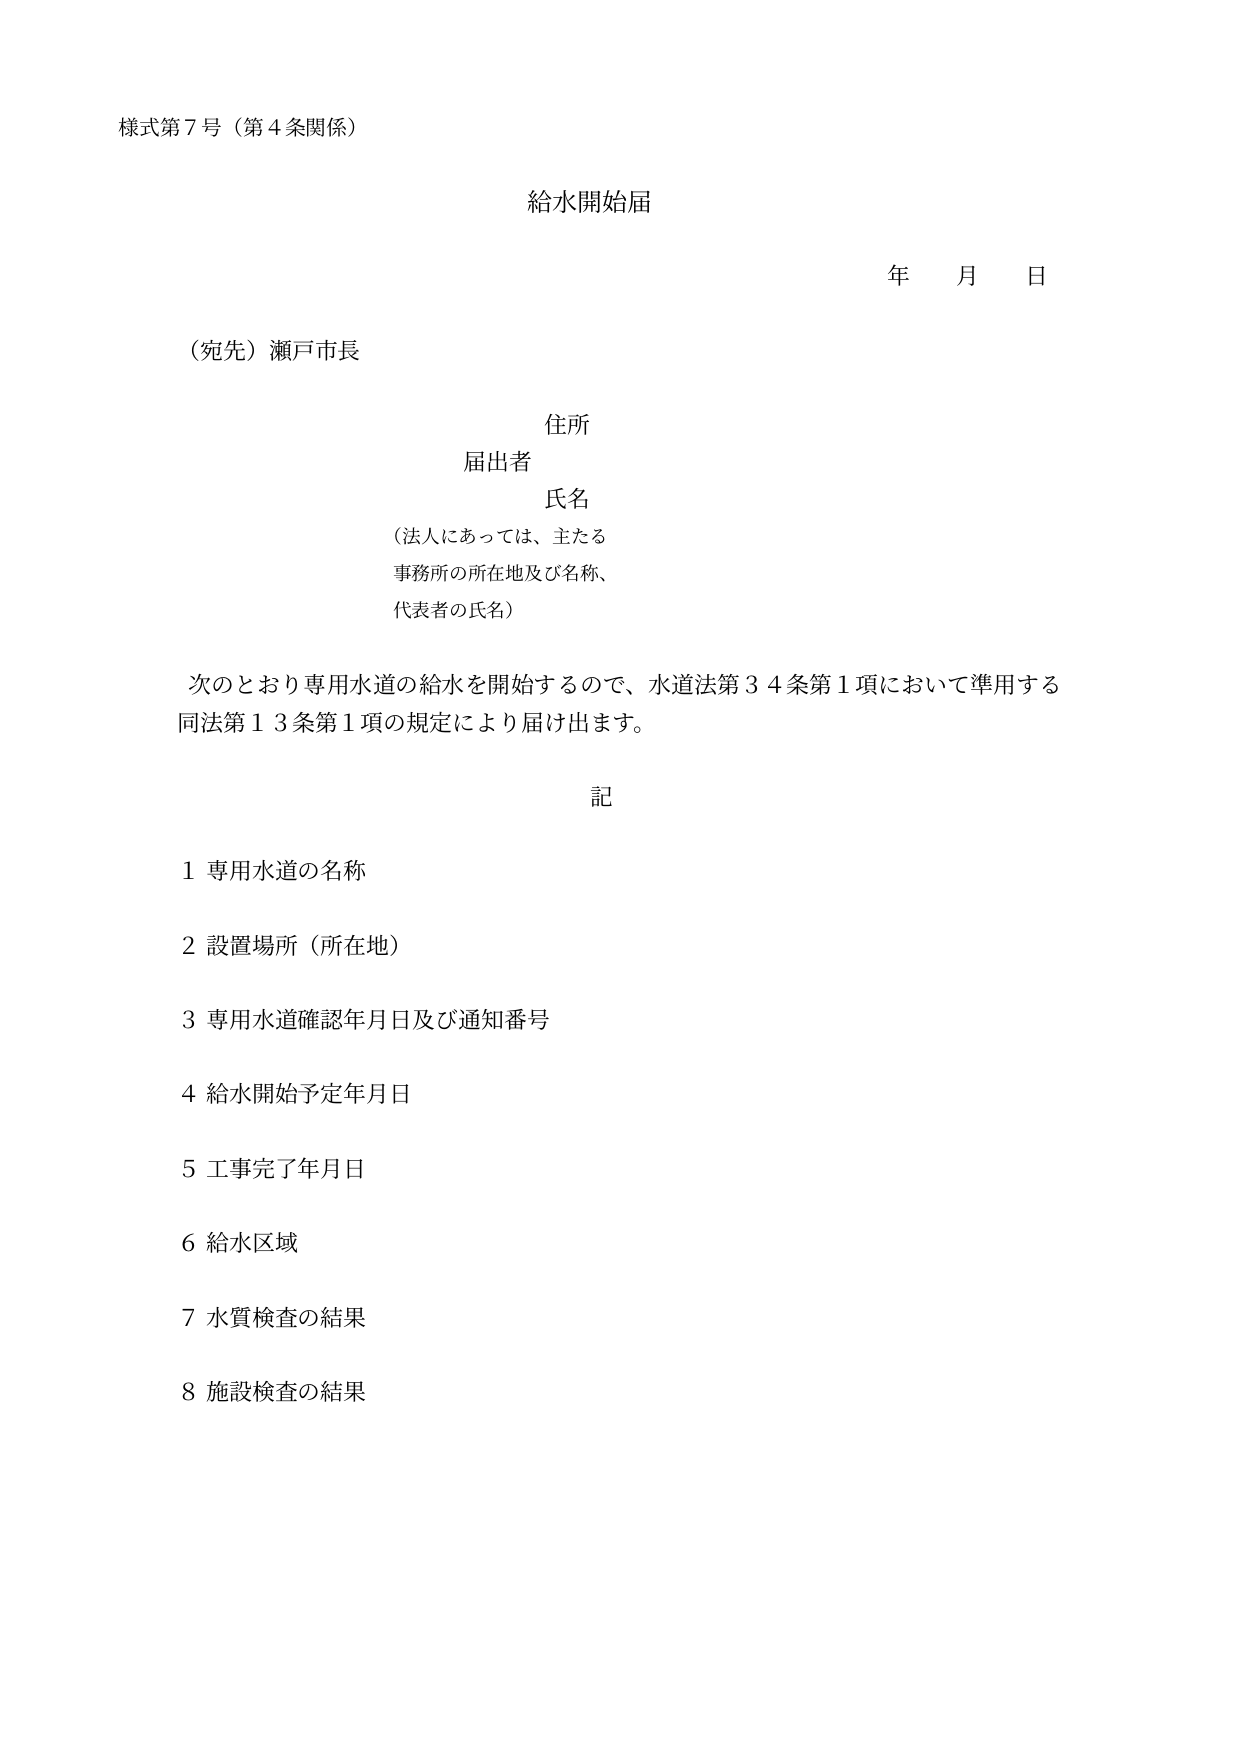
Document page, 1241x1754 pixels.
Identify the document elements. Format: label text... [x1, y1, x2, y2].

text 代表者の氏名） [177, 591, 1063, 628]
text １ 専用水道の名称 [177, 851, 1063, 888]
text 給水開始届 [177, 182, 1063, 219]
text 氏名 [177, 479, 1063, 517]
text 住所 [177, 405, 1063, 442]
text ２ 設置場所（所在地） [177, 926, 1063, 963]
text 事務所の所在地及び名称、 [177, 554, 1063, 591]
text 届出者 [177, 442, 1063, 479]
text ８ 施設検査の結果 [177, 1372, 1063, 1409]
text ４ 給水開始予定年月日 [177, 1074, 1063, 1112]
text ３ 専用水道確認年月日及び通知番号 [177, 1000, 1063, 1037]
text 年 月 日 [177, 256, 1063, 293]
text （法人にあっては、主たる [177, 517, 1063, 554]
text 記 [177, 777, 1063, 814]
text （宛先）瀬戸市長 [177, 331, 1063, 368]
text ６ 給水区域 [177, 1223, 1063, 1260]
text ５ 工事完了年月日 [177, 1149, 1063, 1186]
text 次のとおり専用水道の給水を開始するので、水道法第３４条第１項において準用する同法第１３条第１項の規定により届け出ます。 [177, 665, 1063, 740]
text ７ 水質検査の結果 [177, 1297, 1063, 1335]
text 様式第７号（第４条関係） [118, 107, 1063, 145]
